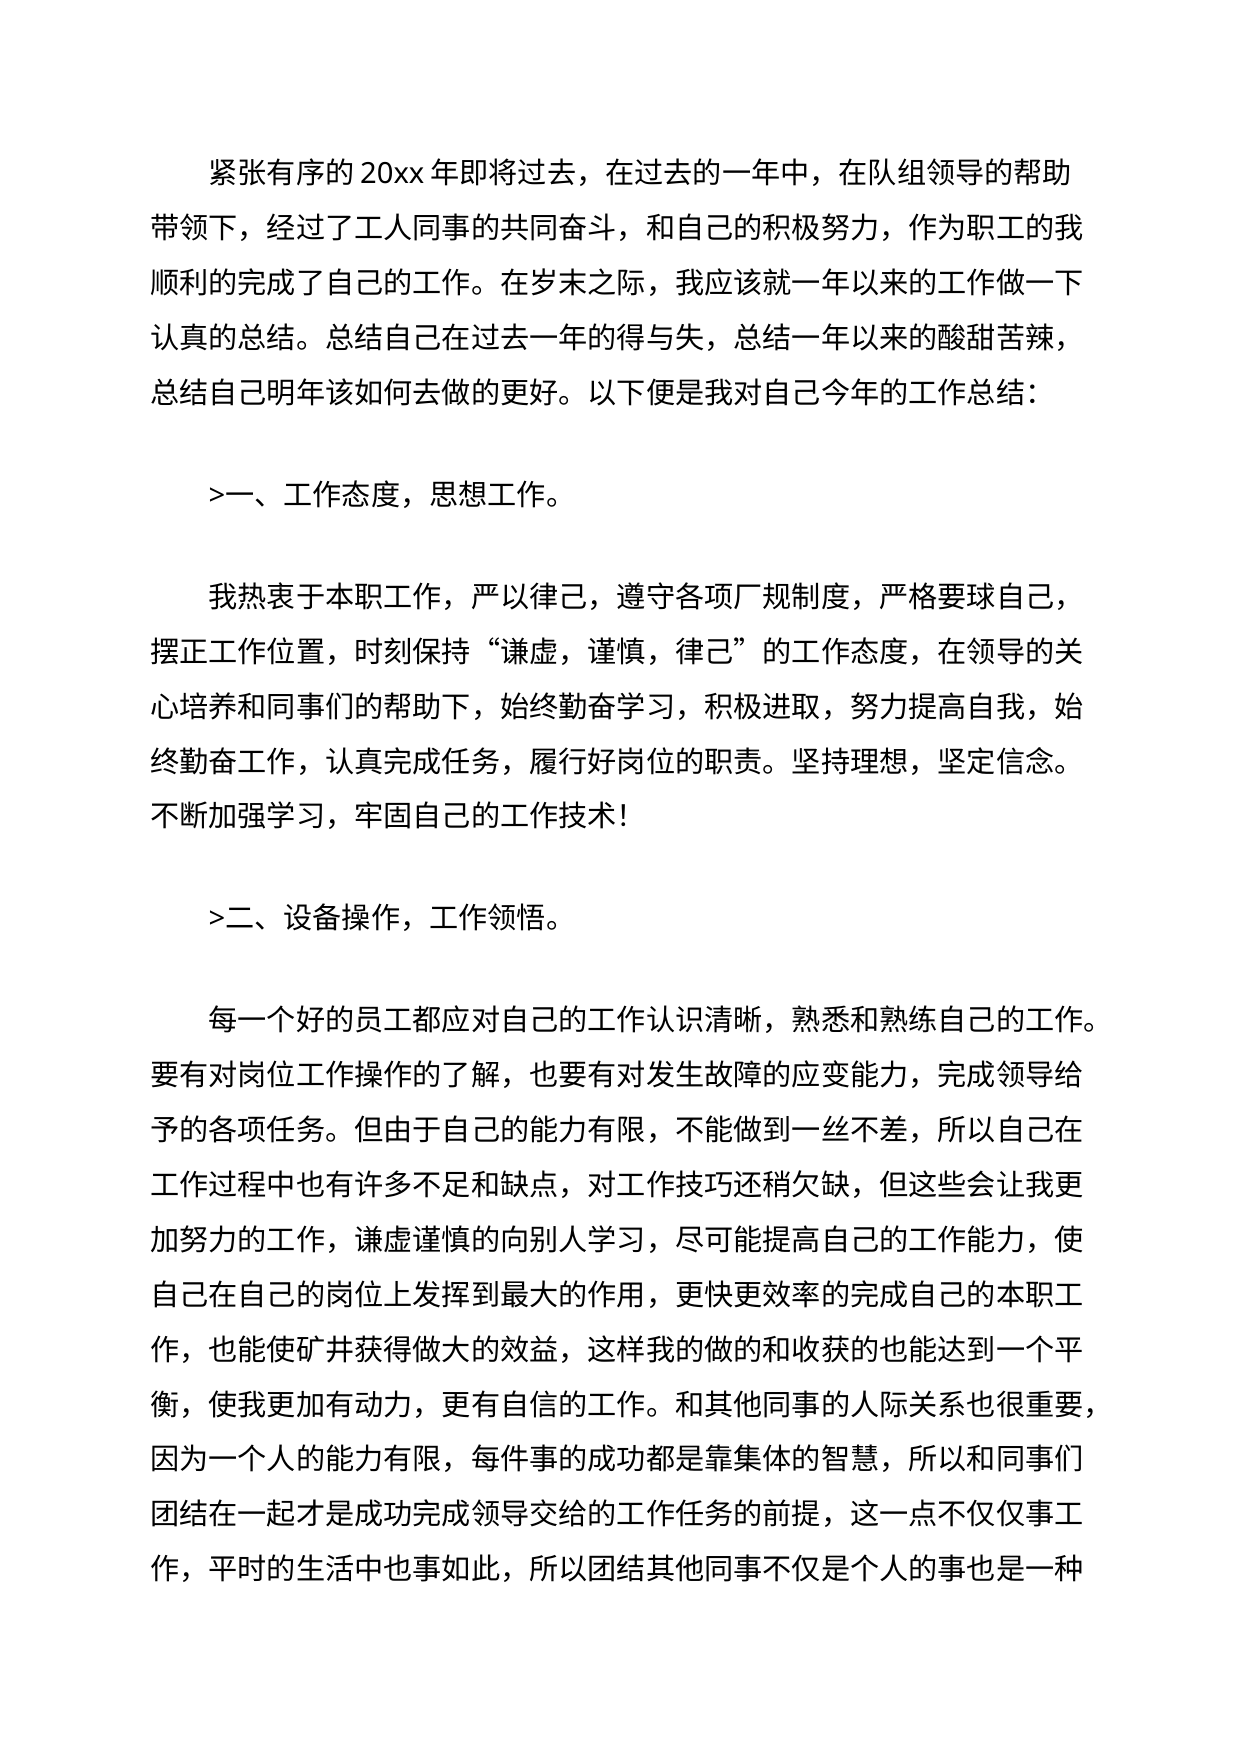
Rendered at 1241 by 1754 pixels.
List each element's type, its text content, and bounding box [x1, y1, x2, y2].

text >二、设备操作，工作领悟。 [150, 895, 1090, 937]
text >一、工作态度，思想工作。 [150, 471, 1090, 514]
text 我热衷于本职工作，严以律己，遵守各项厂规制度，严格要球自己，摆正工作位置，时刻保持“谦虚，谨慎，律己”的工作态度，在领导的关心培养和同事们的帮助下，始终勤奋学习，积极进取，努力提高自我，始终勤奋工作，认真完成任务，履行好岗位的职责。坚持理想，坚定信念。不断加强学习，牢固自己的工作技术！ [150, 573, 1090, 835]
text 紧张有序的20xx年即将过去，在过去的一年中，在队组领导的帮助带领下，经过了工人同事的共同奋斗，和自己的积极努力，作为职工的我顺利的完成了自己的工作。在岁末之际，我应该就一年以来的工作做一下认真的总结。总结自己在过去一年的得与失，总结一年以来的酸甜苦辣，总结自己明年该如何去做的更好。以下便是我对自己今年的工作总结： [150, 150, 1090, 412]
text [150, 997, 1090, 1588]
